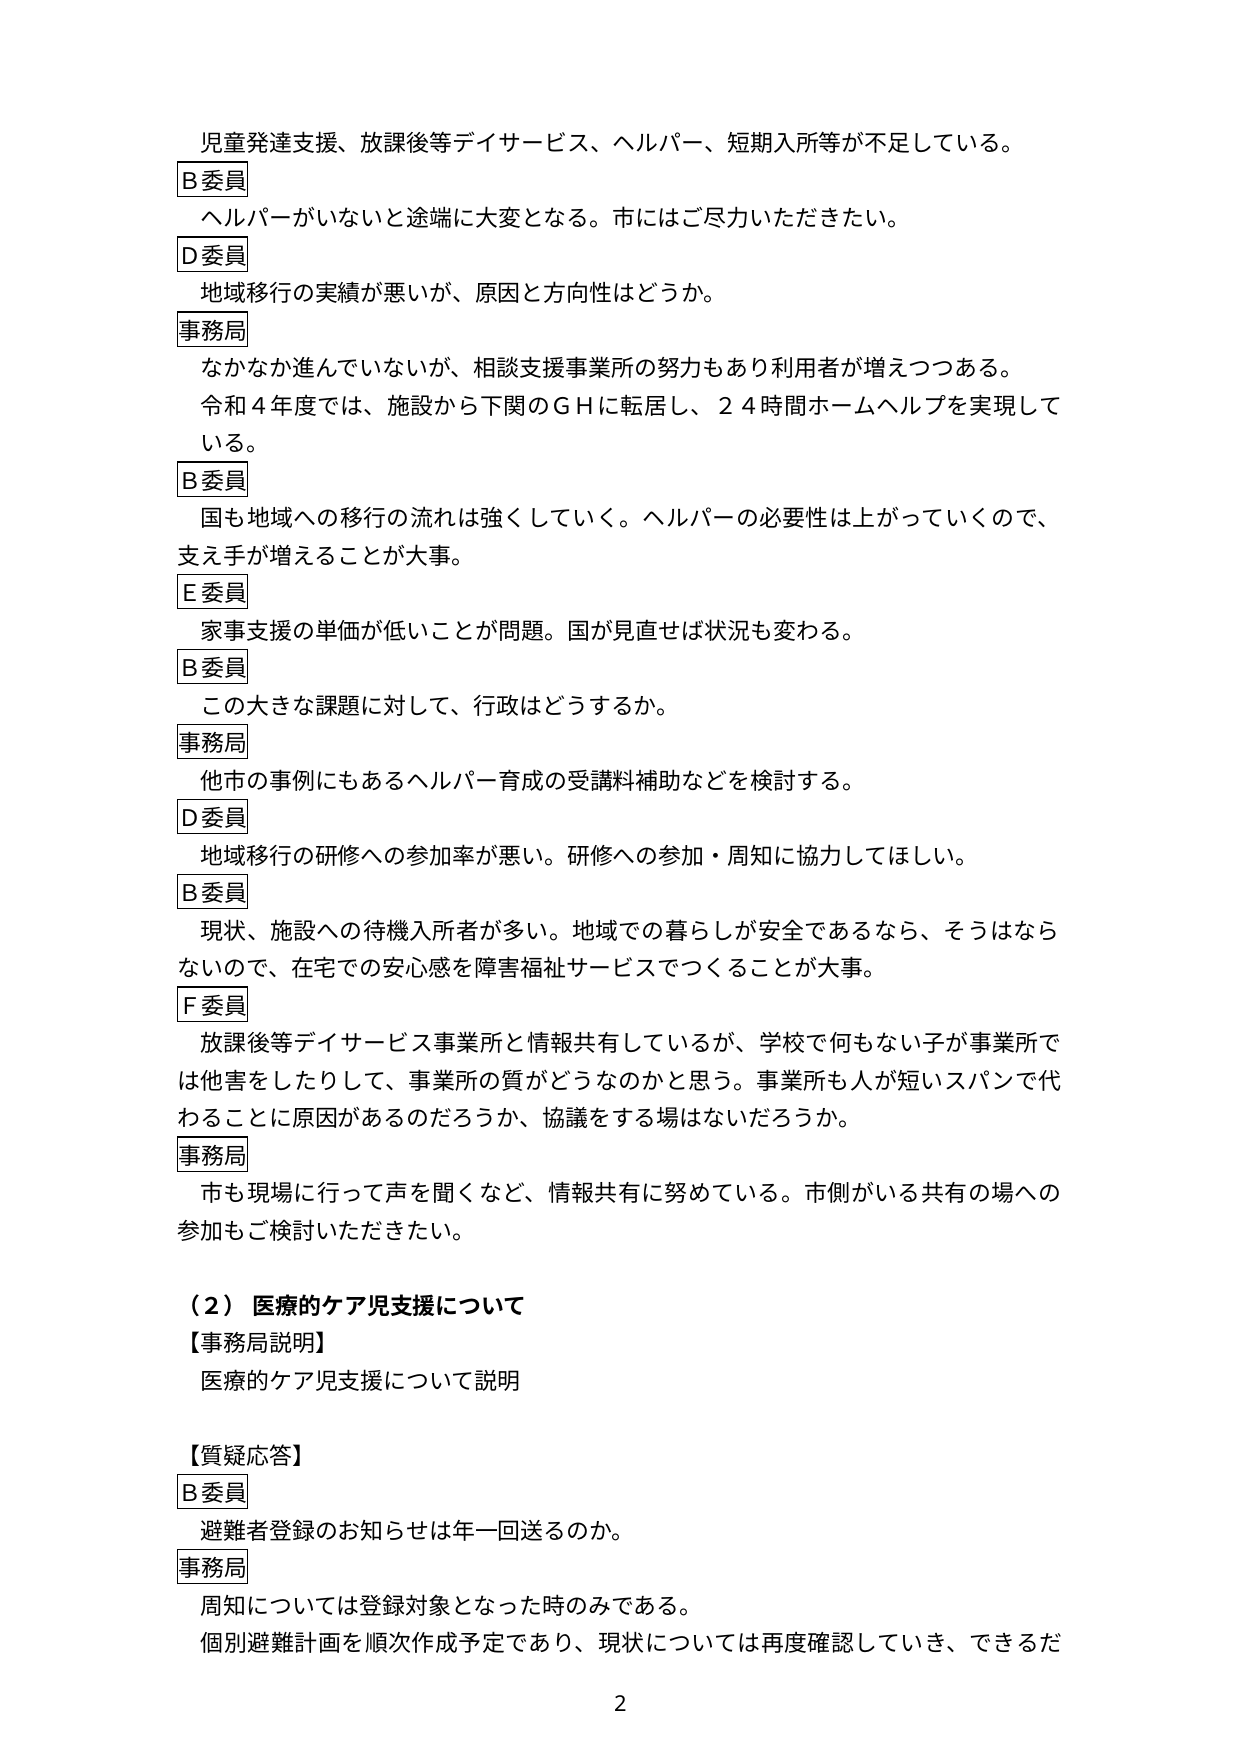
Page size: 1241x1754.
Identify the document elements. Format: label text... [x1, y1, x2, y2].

text 市も現場に行って声を聞くなど、情報共有に努めている。市側がいる共有の場への参加もご検討いただきたい。 [177, 1173, 1063, 1248]
text 地域移行の研修への参加率が悪い。研修への参加・周知に協力してほしい。 [177, 835, 1063, 873]
text 事務局 [177, 1135, 1063, 1173]
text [177, 1623, 1063, 1660]
text Ｂ委員 [177, 460, 1063, 498]
text 避難者登録のお知らせは年一回送るのか。 [177, 1510, 1063, 1548]
text 医療的ケア児支援について説明 [177, 1360, 1063, 1398]
text Ｂ委員 [178, 1473, 1063, 1510]
text 事務局 [177, 310, 1063, 348]
text Ｆ委員 [177, 985, 1063, 1023]
text 現状、施設への待機入所者が多い。地域での暮らしが安全であるなら、そうはならないので、在宅での安心感を障害福祉サービスでつくることが大事。 [177, 910, 1063, 985]
text Ｂ委員 [177, 160, 1063, 198]
text なかなか進んでいないが、相談支援事業所の努力もあり利用者が増えつつある。 [177, 348, 1063, 385]
text Ｅ委員 [178, 573, 1063, 610]
text Ｄ委員 [177, 235, 1063, 273]
text ヘルパーがいないと途端に大変となる。市にはご尽力いただきたい。 [177, 198, 1063, 235]
text Ｄ委員 [178, 798, 1063, 835]
text 【質疑応答】 [177, 1435, 1063, 1473]
text Ｂ委員 [178, 648, 1063, 685]
text 事務局 [178, 723, 1063, 760]
text 地域移行の実績が悪いが、原因と方向性はどうか。 [177, 273, 1063, 310]
text 児童発達支援、放課後等デイサービス、ヘルパー、短期入所等が不足している。 [177, 123, 1063, 160]
text Ｂ委員 [178, 873, 1063, 910]
text 国も地域への移行の流れは強くしていく。ヘルパーの必要性は上がっていくので、支え手が増えることが大事。 [177, 498, 1063, 573]
text 周知については登録対象となった時のみである。 [177, 1585, 1063, 1623]
text 【事務局説明】 [177, 1323, 1063, 1360]
text 令和４年度では、施設から下関のＧＨに転居し、２４時間ホームヘルプを実現している。 [177, 385, 1063, 460]
text 家事支援の単価が低いことが問題。国が見直せば状況も変わる。 [177, 610, 1063, 648]
text 事務局 [178, 1548, 1063, 1585]
text 他市の事例にもあるヘルパー育成の受講料補助などを検討する。 [177, 760, 1063, 798]
text 放課後等デイサービス事業所と情報共有しているが、学校で何もない子が事業所では他害をしたりして、事業所の質がどうなのかと思う。事業所も人が短いスパンで代わることに原因があるのだろうか、協議をする場はないだろうか。 [177, 1023, 1063, 1135]
list 医療的ケア児支援について [177, 1285, 1063, 1323]
text この大きな課題に対して、行政はどうするか。 [177, 685, 1063, 723]
